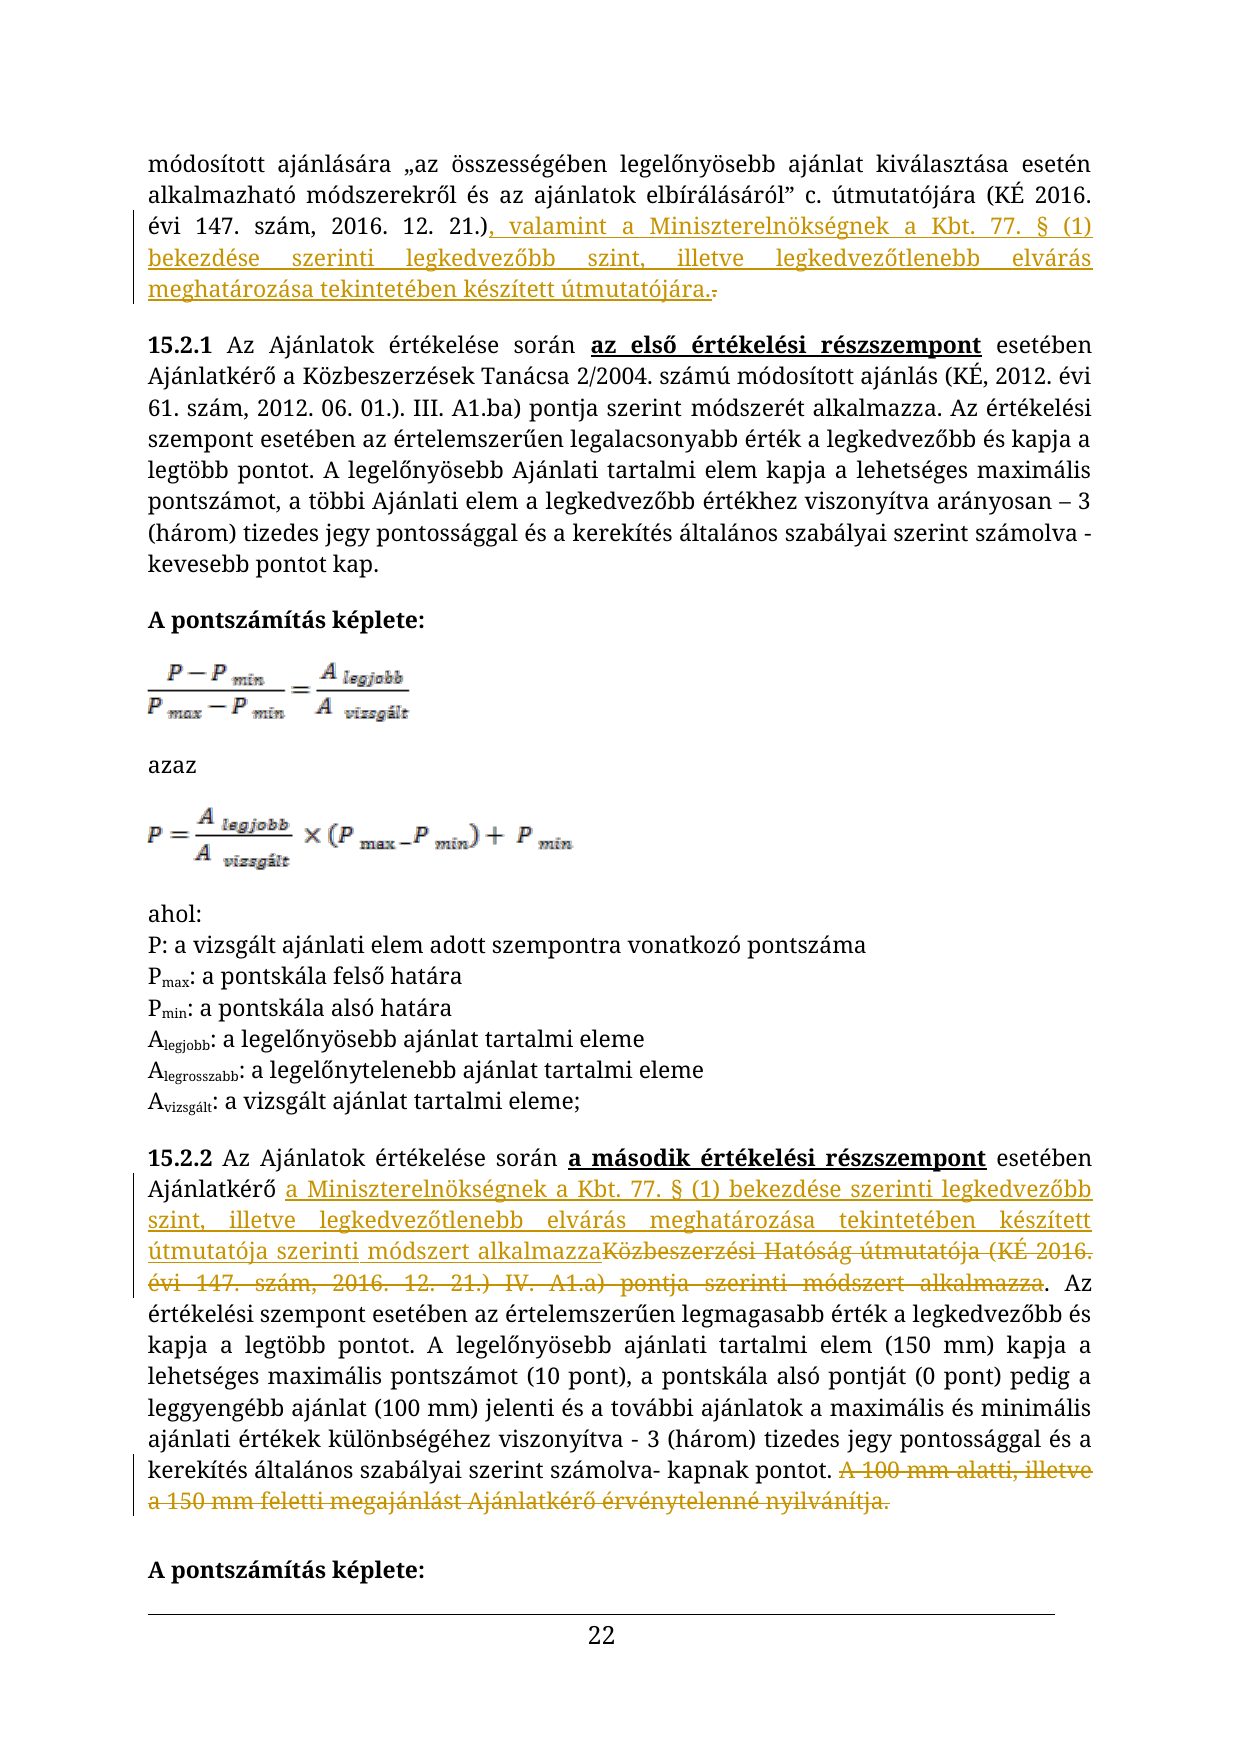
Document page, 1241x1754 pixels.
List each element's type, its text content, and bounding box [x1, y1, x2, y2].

text 15.2.2 Az Ajánlatok értékelése során a második értékelési részszempont esetében Ajánlatkérő . Az értékelési szempont esetében az értelemszerűen legmagasabb érték a legkedvezőbb és kapja a legtöbb pontot. A legelőnyösebb ajánlati tartalmi elem (150 mm) kapja a lehetséges maximális pontszámot (10 pont), a pontskála alsó pontját (0 pont) pedig a leggyengébb ajánlat (100 mm) jelenti és a további ajánlatok a maximális és minimális ajánlati értékek különbségéhez viszonyítva - 3 (három) tizedes jegy pontossággal és a kerekítés általános szabályai szerint számolva- kapnak pontot. [148, 1141, 1092, 1230]
text Pmin: a pontskála alsó határa [148, 991, 1092, 1023]
text 15.2.2 Az Ajánlatok értékelése során a második értékelési részszempont esetében Ajánlatkérő . Az értékelési szempont esetében az értelemszerűen legmagasabb érték a legkedvezőbb és kapja a legtöbb pontot. A legelőnyösebb ajánlati tartalmi elem (150 mm) kapja a lehetséges maximális pontszámot (10 pont), a pontskála alsó pontját (0 pont) pedig a leggyengébb ajánlat (100 mm) jelenti és a további ajánlatok a maximális és minimális ajánlati értékek különbségéhez viszonyítva - 3 (három) tizedes jegy pontossággal és a kerekítés általános szabályai szerint számolva- kapnak pontot. [148, 1232, 1092, 1516]
text Pmax: a pontskála felső határa [148, 960, 1092, 991]
text P: a vizsgált ajánlati elem adott szempontra vonatkozó pontszáma [148, 929, 1092, 960]
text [148, 148, 1092, 268]
text Alegjobb: a legelőnyösebb ajánlat tartalmi eleme [148, 1023, 1092, 1054]
text ahol: [148, 898, 1092, 929]
text azaz [148, 749, 1092, 781]
text A pontszámítás képlete: [148, 604, 1092, 635]
text 15.2.1 Az Ajánlatok értékelése során az első értékelési részszempont esetében Ajánlatkérő a Közbeszerzések Tanácsa 2/2004. számú módosított ajánlás (KÉ, 2012. évi 61. szám, 2012. 06. 01.). III. A1.ba) pontja szerint módszerét alkalmazza. Az értékelési szempont esetében az értelemszerűen legalacsonyabb érték a legkedvezőbb és kapja a legtöbb pontot. A legelőnyösebb Ajánlati tartalmi elem kapja a lehetséges maximális pontszámot, a többi Ajánlati elem a legkedvezőbb értékhez viszonyítva arányosan – 3 (három) tizedes jegy pontossággal és a kerekítés általános szabályai szerint számolva - kevesebb pontot kap. [148, 329, 1092, 579]
picture [147, 660, 411, 725]
text Avizsgált: a vizsgált ajánlat tartalmi eleme; [148, 1085, 1092, 1116]
text A pontszámítás képlete: [148, 1554, 1092, 1585]
text Alegrosszabb: a legelőnytelenebb ajánlat tartalmi eleme [148, 1054, 1092, 1085]
picture [147, 805, 575, 873]
